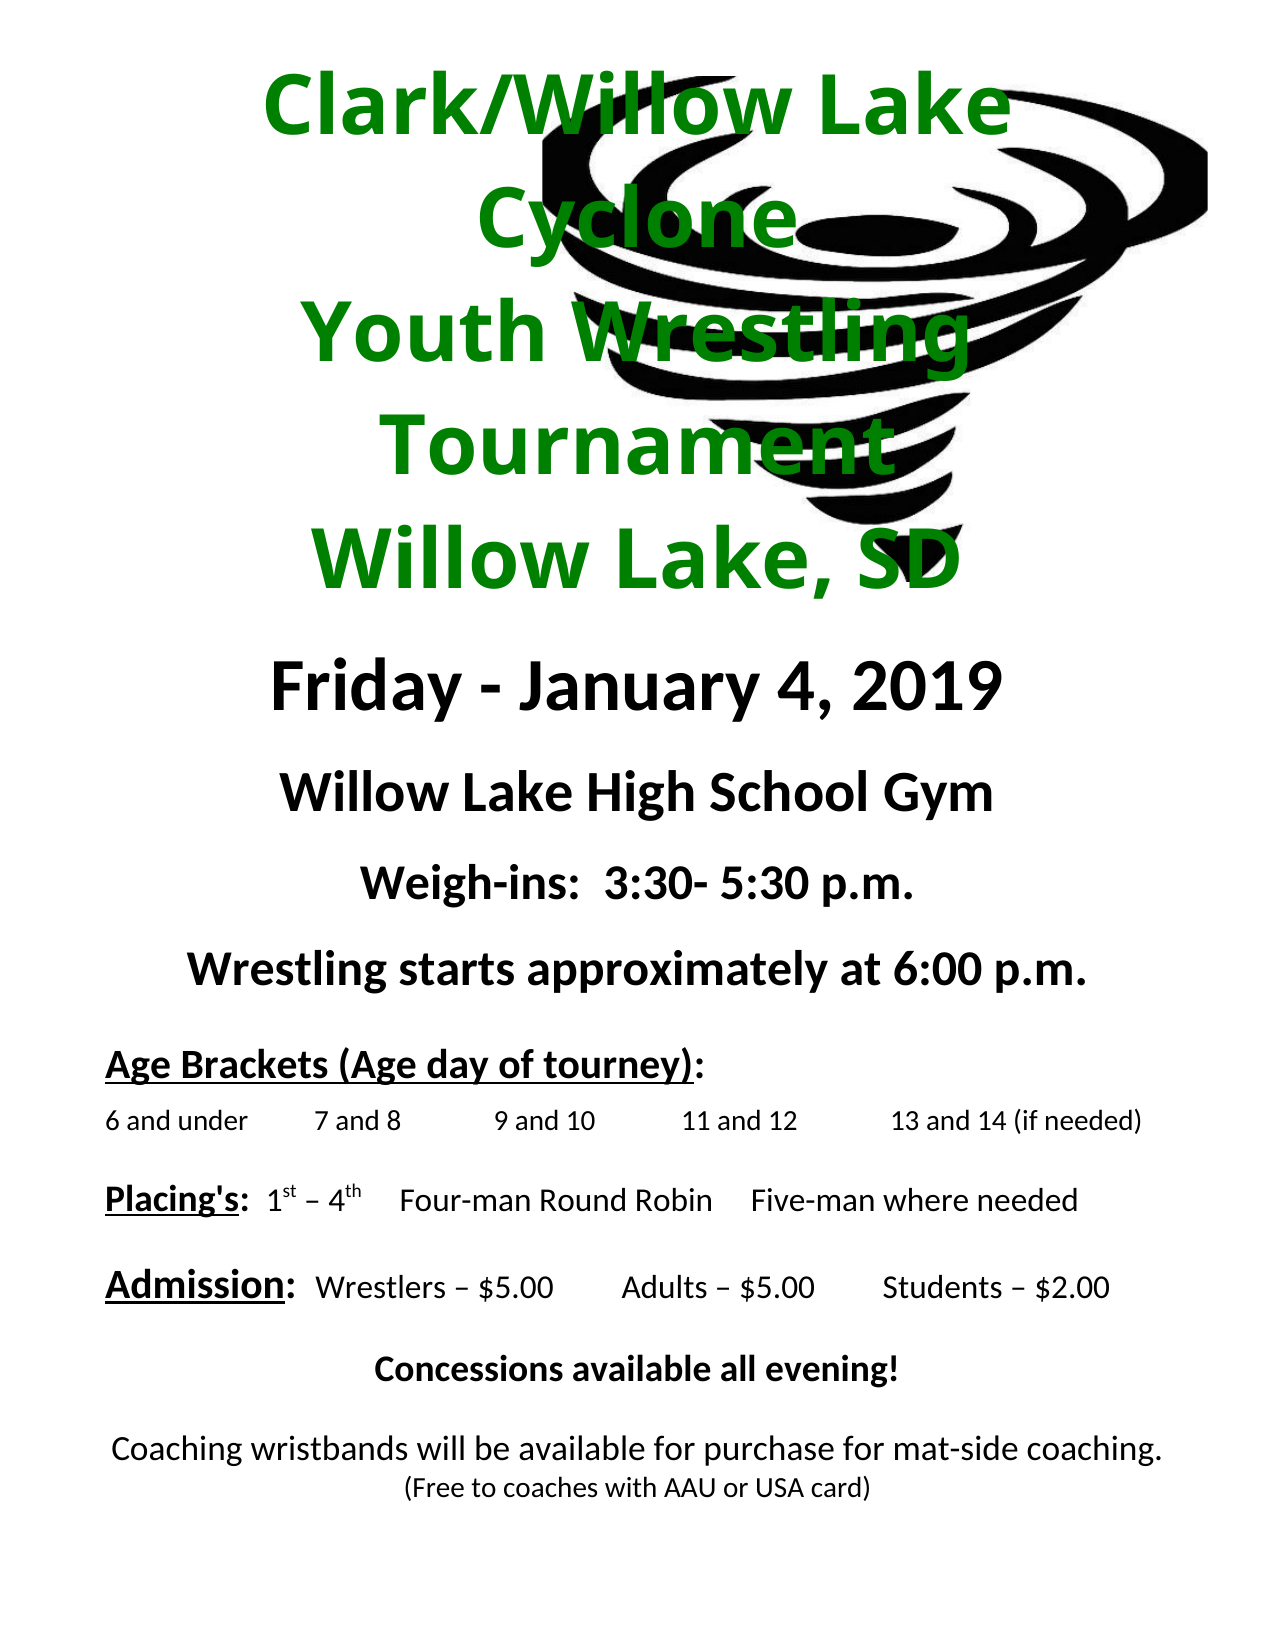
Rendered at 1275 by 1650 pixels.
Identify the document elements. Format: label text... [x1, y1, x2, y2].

text Coaching wristbands will be available for purchase for mat-side coaching. [105, 1426, 1170, 1469]
text Friday - January 4, 2019 [105, 638, 1170, 729]
text Admission: Wrestlers – $5.00 Adults – $5.00 Students – $2.00 [105, 1258, 1170, 1309]
picture [1170, 76, 1208, 582]
text Willow Lake, SD [105, 499, 1170, 613]
text Age Brackets (Age day of tourney): [105, 1038, 1170, 1089]
text Youth Wrestling Tournament [105, 272, 1170, 499]
text (Free to coaches with AAU or USA card) [105, 1469, 1170, 1505]
text Placing's: 1st – 4th Four-man Round Robin Five-man where needed [105, 1175, 1170, 1221]
text Weigh-ins: 3:30- 5:30 p.m. [105, 851, 1170, 912]
text Concessions available all evening! [105, 1344, 1170, 1390]
text 6 and under 7 and 8 9 and 10 11 and 12 13 and 14 (if needed) [105, 1102, 1170, 1137]
text Clark/Willow Lake Cyclone [105, 45, 1170, 272]
text Willow Lake High School Gym [105, 754, 1170, 826]
text Wrestling starts approximately at 6:00 p.m. [105, 937, 1170, 998]
